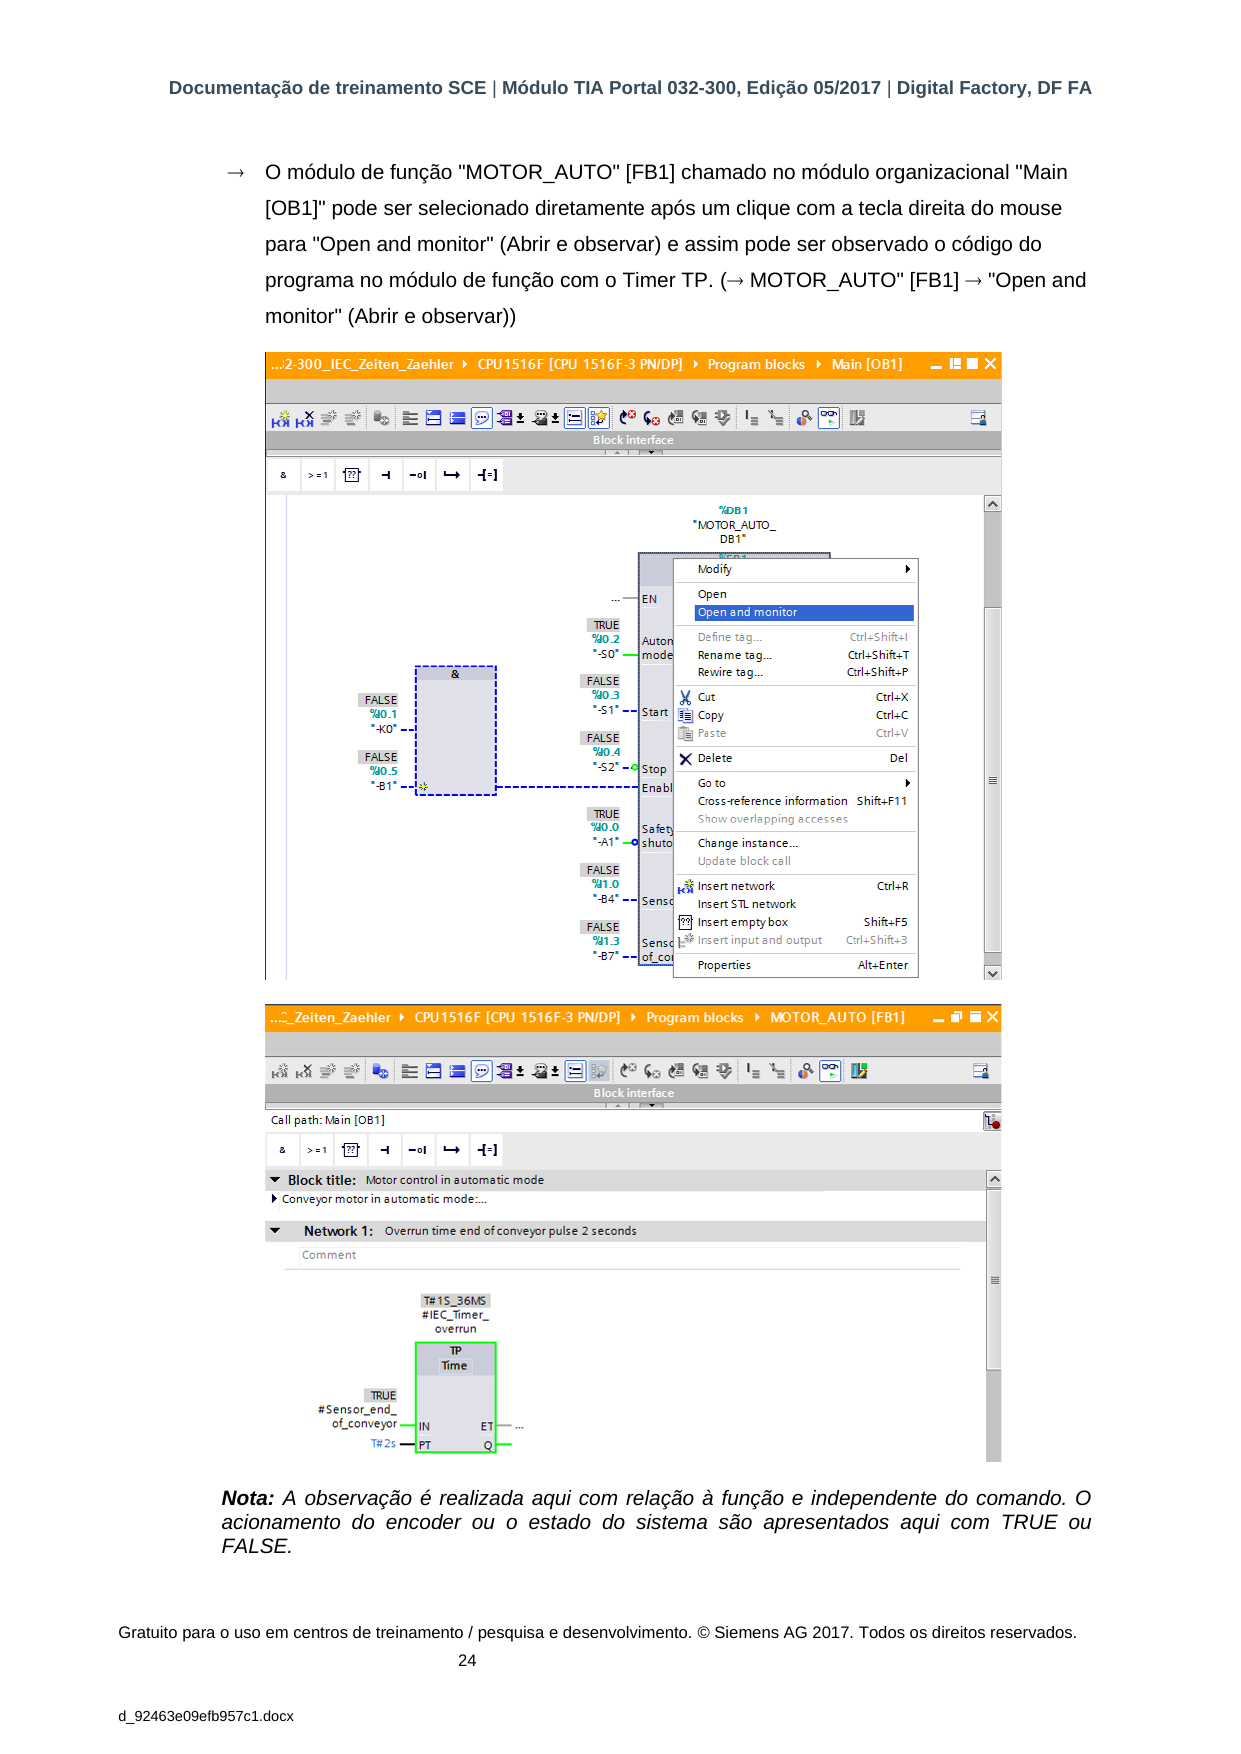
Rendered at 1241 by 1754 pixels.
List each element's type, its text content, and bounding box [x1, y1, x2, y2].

picture [265, 352, 1002, 980]
picture [265, 1004, 1002, 1462]
text O módulo de função "MOTOR_AUTO" [FB1] chamado no módulo organizacional "Main [OB1]" pode ser selecionado diretamente após um clique com a tecla direita do mouse para "Open and monitor" (Abrir e observar) e assim pode ser observado o código do programa no módulo de função com o Timer TP. ( MOTOR_AUTO" [FB1] "Open and monitor" (Abrir e observar)) [227, 160, 1092, 328]
text Nota: A observação é realizada aqui com relação à função e independente do comando. O acionamento do encoder ou o estado do sistema são apresentados aqui com TRUE ou FALSE. [221, 1486, 1092, 1557]
